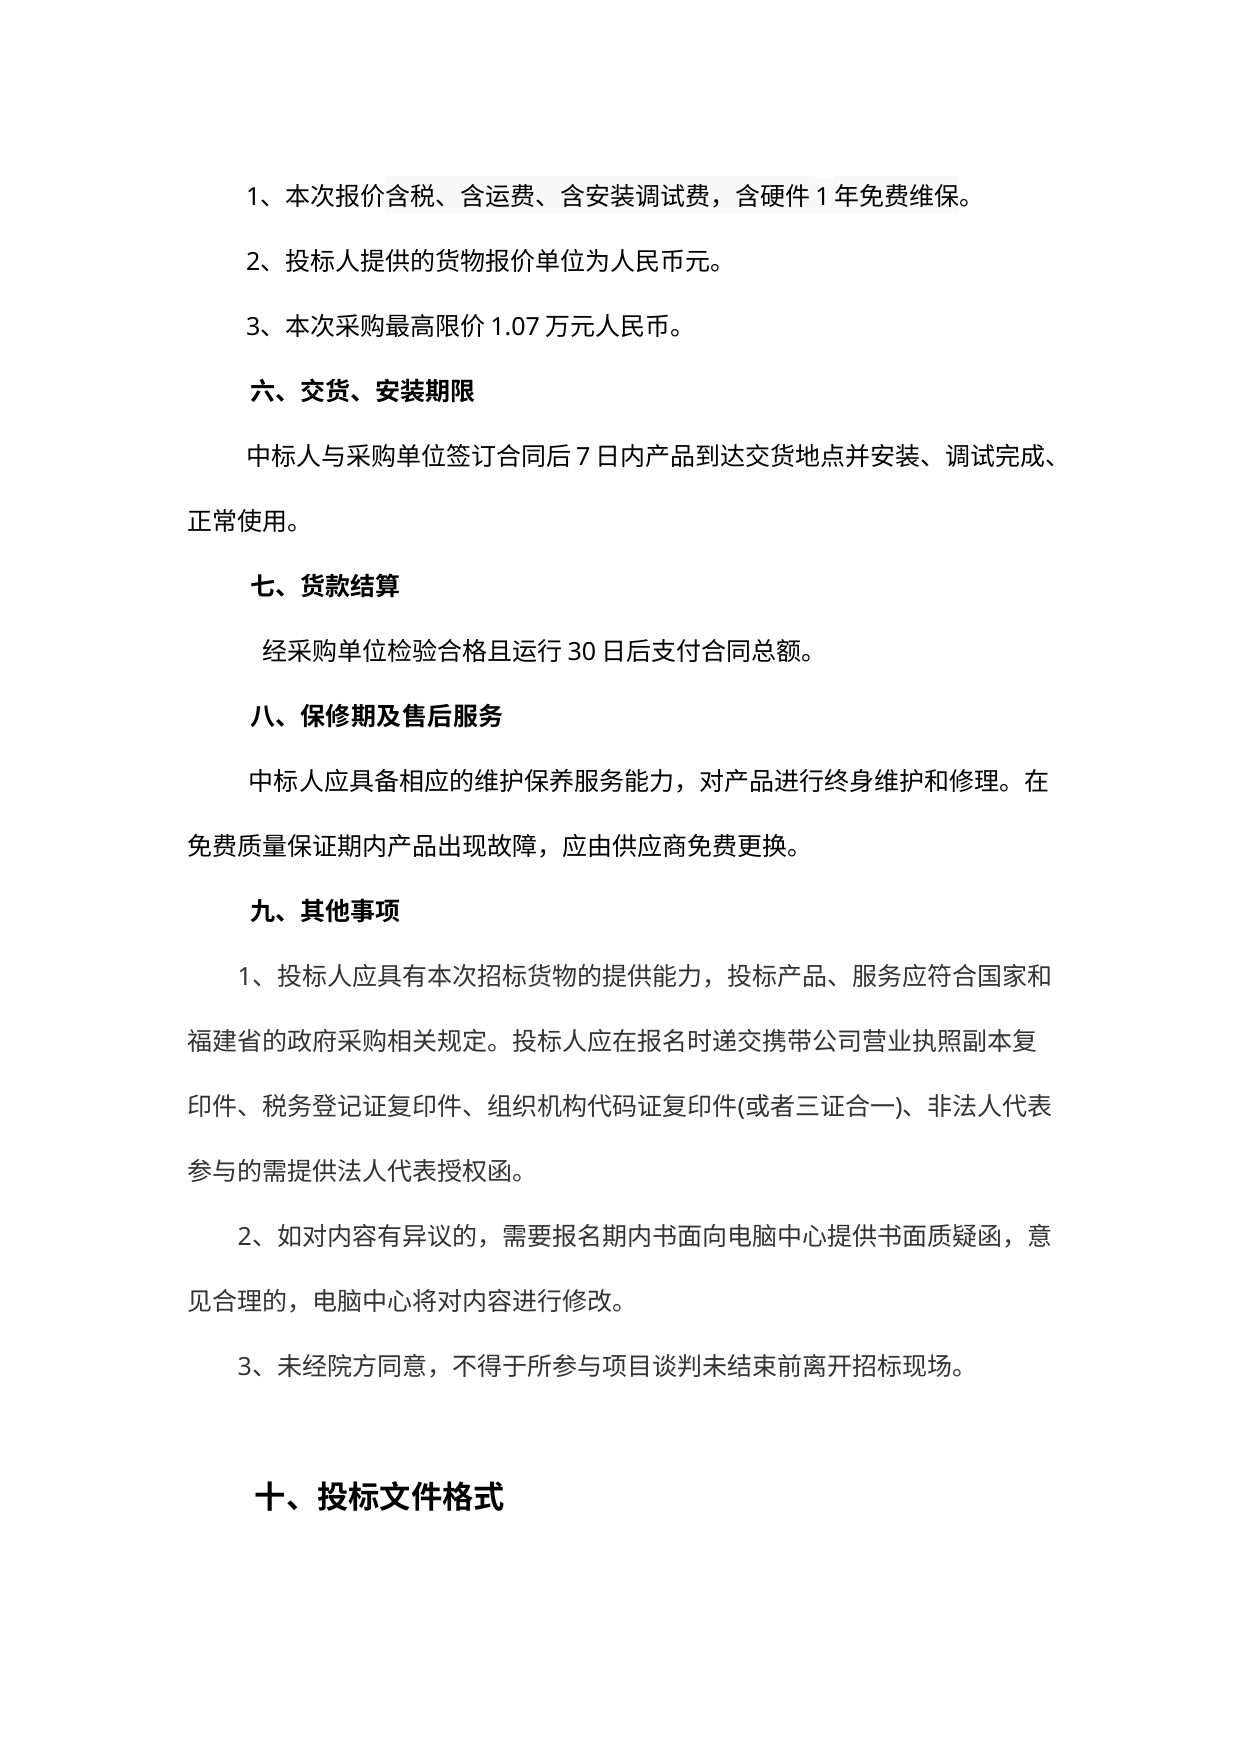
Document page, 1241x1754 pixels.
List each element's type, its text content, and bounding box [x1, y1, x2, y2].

text 九、其他事项 [187, 877, 1053, 942]
text 十、投标文件格式 [187, 1462, 1053, 1527]
text 1、本次报价含税、含运费、含安装调试费，含硬件1年免费维保。 [187, 162, 1053, 227]
text 中标人与采购单位签订合同后7日内产品到达交货地点并安装、调试完成、正常使用。 [187, 422, 1053, 552]
text 中标人应具备相应的维护保养服务能力，对产品进行终身维护和修理。在免费质量保证期内产品出现故障，应由供应商免费更换。 [187, 747, 1053, 877]
text 六、交货、安装期限 [187, 357, 1053, 422]
text 八、保修期及售后服务 [187, 682, 1053, 747]
text 1、投标人应具有本次招标货物的提供能力，投标产品、服务应符合国家和福建省的政府采购相关规定。投标人应在报名时递交携带公司营业执照副本复印件、税务登记证复印件、组织机构代码证复印件(或者三证合一)、非法人代表参与的需提供法人代表授权函。 [187, 942, 1053, 1202]
text 2、投标人提供的货物报价单位为人民币元。 [187, 227, 1053, 292]
text 3、本次采购最高限价1.07万元人民币。 [187, 292, 1053, 357]
text 七、货款结算 [187, 552, 1053, 617]
text 经采购单位检验合格且运行30日后支付合同总额。 [187, 617, 1053, 682]
text 2、如对内容有异议的，需要报名期内书面向电脑中心提供书面质疑函，意见合理的，电脑中心将对内容进行修改。 [187, 1202, 1053, 1332]
text 3、未经院方同意，不得于所参与项目谈判未结束前离开招标现场。 [187, 1332, 1053, 1397]
